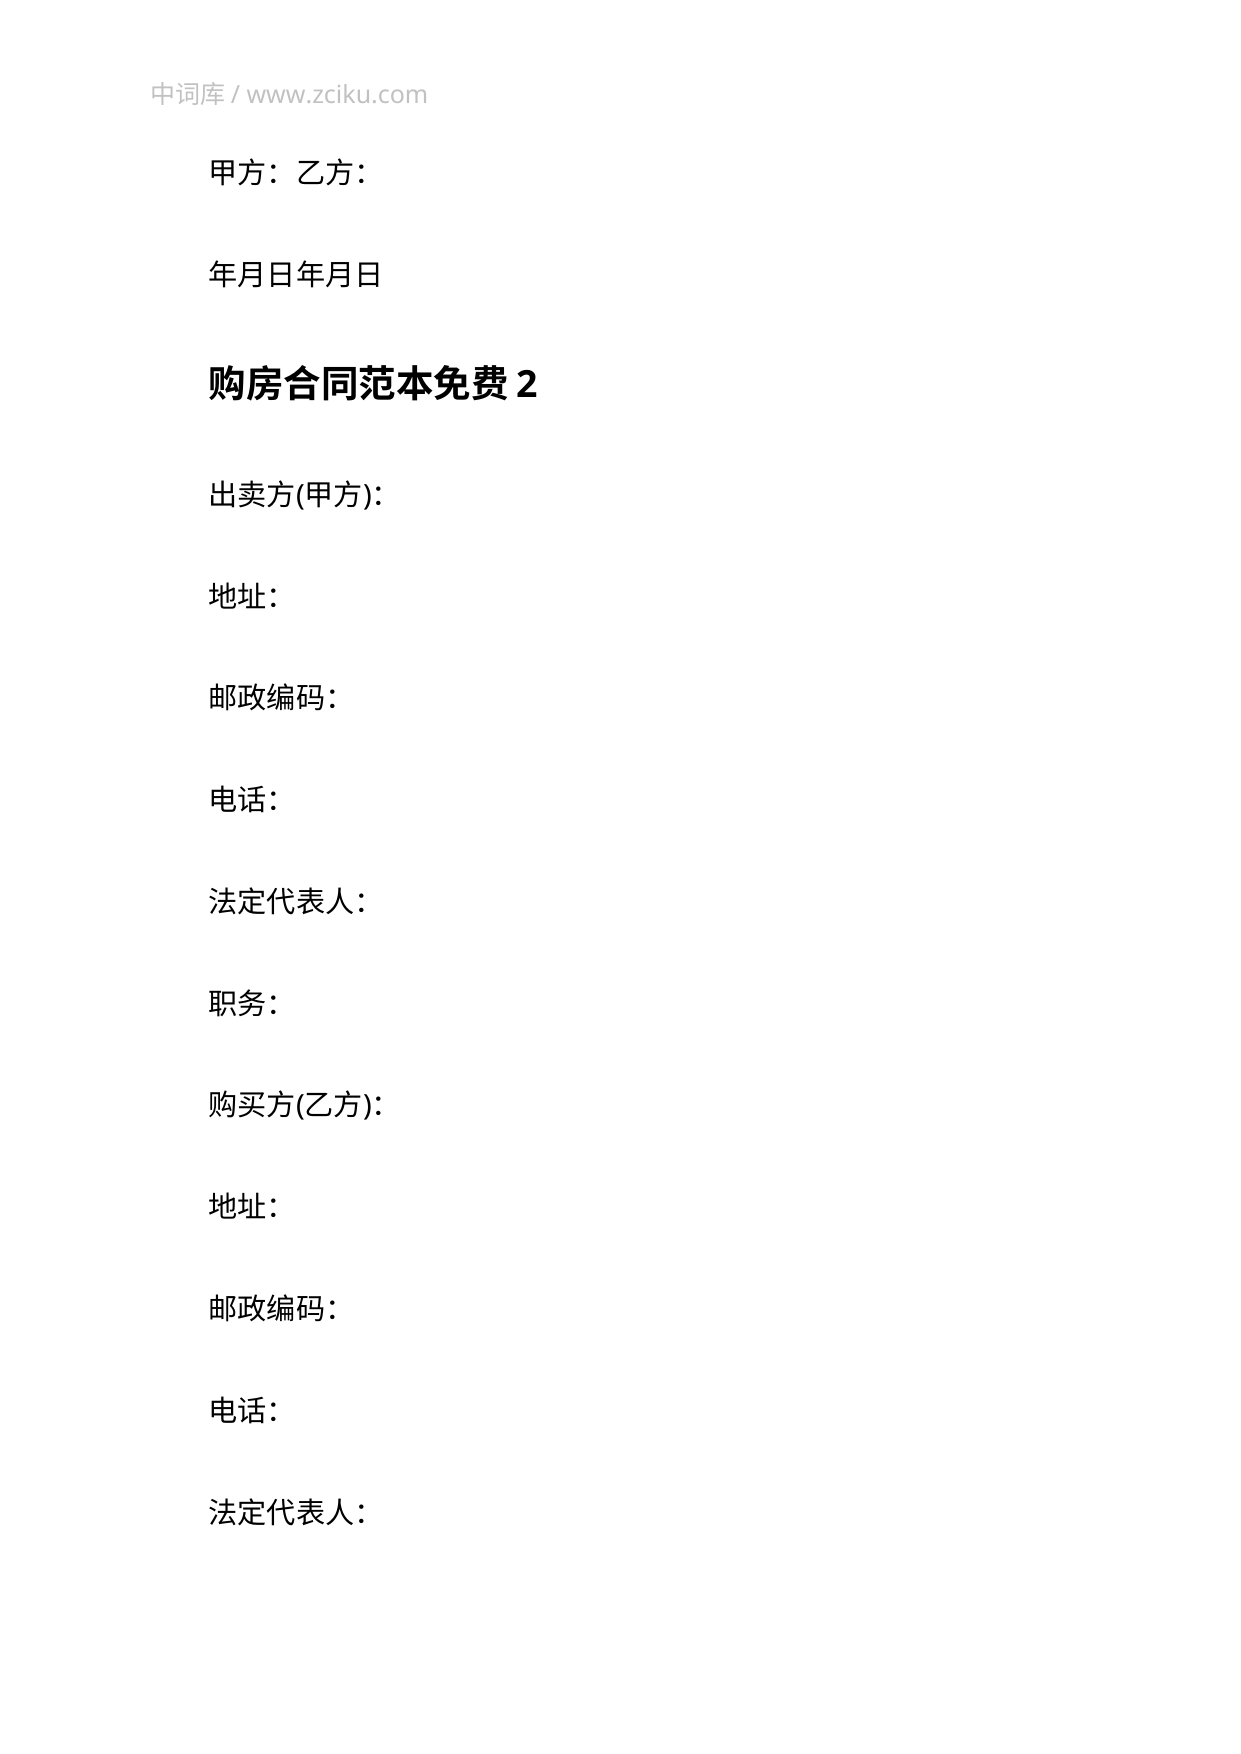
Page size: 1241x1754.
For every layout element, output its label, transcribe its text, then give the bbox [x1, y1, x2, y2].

text 购买方(乙方)： [150, 1082, 1090, 1124]
text 年月日年月日 [150, 252, 1090, 294]
text 地址： [150, 1184, 1090, 1226]
text 甲方：乙方： [150, 150, 1090, 192]
text 法定代表人： [150, 878, 1090, 921]
text 职务： [150, 980, 1090, 1022]
text 电话： [150, 777, 1090, 819]
text 法定代表人： [150, 1489, 1090, 1532]
text 出卖方(甲方)： [150, 471, 1090, 513]
text 电话： [150, 1387, 1090, 1430]
text 邮政编码： [150, 1286, 1090, 1328]
text 购房合同范本免费2 [150, 353, 1090, 408]
text 地址： [150, 573, 1090, 615]
text 邮政编码： [150, 675, 1090, 717]
